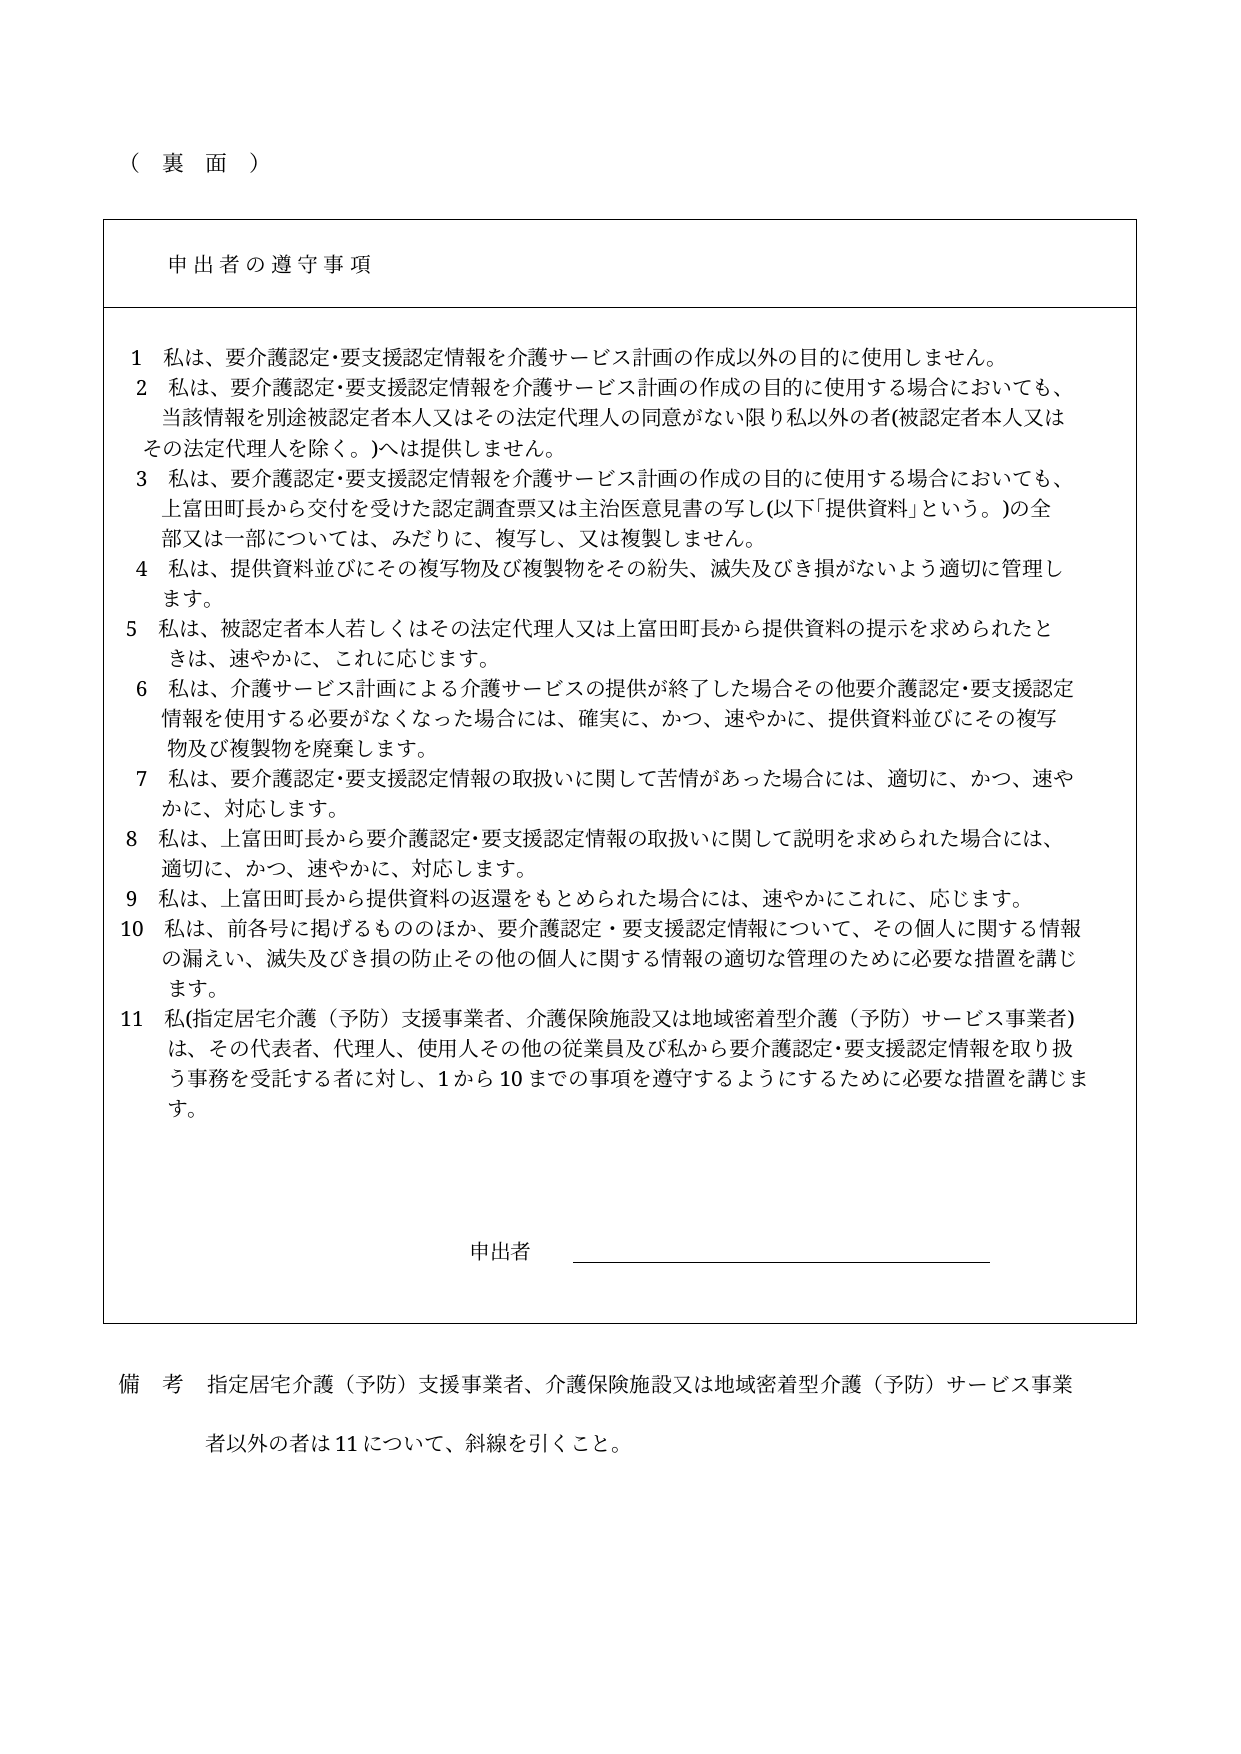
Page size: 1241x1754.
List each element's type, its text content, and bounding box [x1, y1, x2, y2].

table_cell 1 私は、要介護認定･要支援認定情報を介護サービス計画の作成以外の目的に使用しません。 2 私は、要介護認定･要支援認定情報を介護サービス計画の作成の目的に使用する場合においても、 当該情報を別途被認定者本人又はその法定代理人の同意がない限り私以外の者(被認定者本人又は その法定代理人を除く。)へは提供しません。 3 私は、要介護認定･要支援認定情報を介護サービス計画の作成の目的に使用する場合においても、 上富田町長から交付を受けた認定調査票又は主治医意見書の写し(以下｢提供資料｣という。)の全 部又は一部については、みだりに、複写し、又は複製しません。 4 私は、提供資料並びにその複写物及び複製物をその紛失、滅失及びき損がないよう適切に管理し ます。 5 私は、被認定者本人若しくはその法定代理人又は上富田町長から提供資料の提示を求められたと きは、速やかに、これに応じます。 6 私は、介護サービス計画による介護サービスの提供が終了した場合その他要介護認定･要支援認定 情報を使用する必要がなくなった場合には、確実に、かつ、速やかに、提供資料並びにその複写 物及び複製物を廃棄します。 7 私は、要介護認定･要支援認定情報の取扱いに関して苦情があった場合には、適切に、かつ、速や かに、対応します。 8 私は、上富田町長から要介護認定･要支援認定情報の取扱いに関して説明を求められた場合には、 適切に、かつ、速やかに、対応します。 9 私は、上富田町長から提供資料の返還をもとめられた場合には、速やかにこれに、応じます。 10 私は、前各号に掲げるもののほか、要介護認定・要支援認定情報について、その個人に関する情報 の漏えい、滅失及びき損の防止その他の個人に関する情報の適切な管理のために必要な措置を講じ ます。 11 私(指定居宅介護（予防）支援事業者、介護保険施設又は地域密着型介護（予防）サービス事業者) は、その代表者、代理人、使用人その他の従業員及び私から要介護認定･要支援認定情報を取り扱 う事務を受託する者に対し、1から10までの事項を遵守するようにするために必要な措置を講じま す。 申出者 [104, 308, 1136, 1323]
text （ 裏 面 ） [118, 132, 1034, 192]
table_header 申 出 者 の 遵 守 事 項 [104, 220, 1136, 307]
text 備 考 指定居宅介護（予防）支援事業者、介護保険施設又は地域密着型介護（予防）サービス事業者以外の者は11について、斜線を引くこと。 [118, 1354, 1078, 1473]
